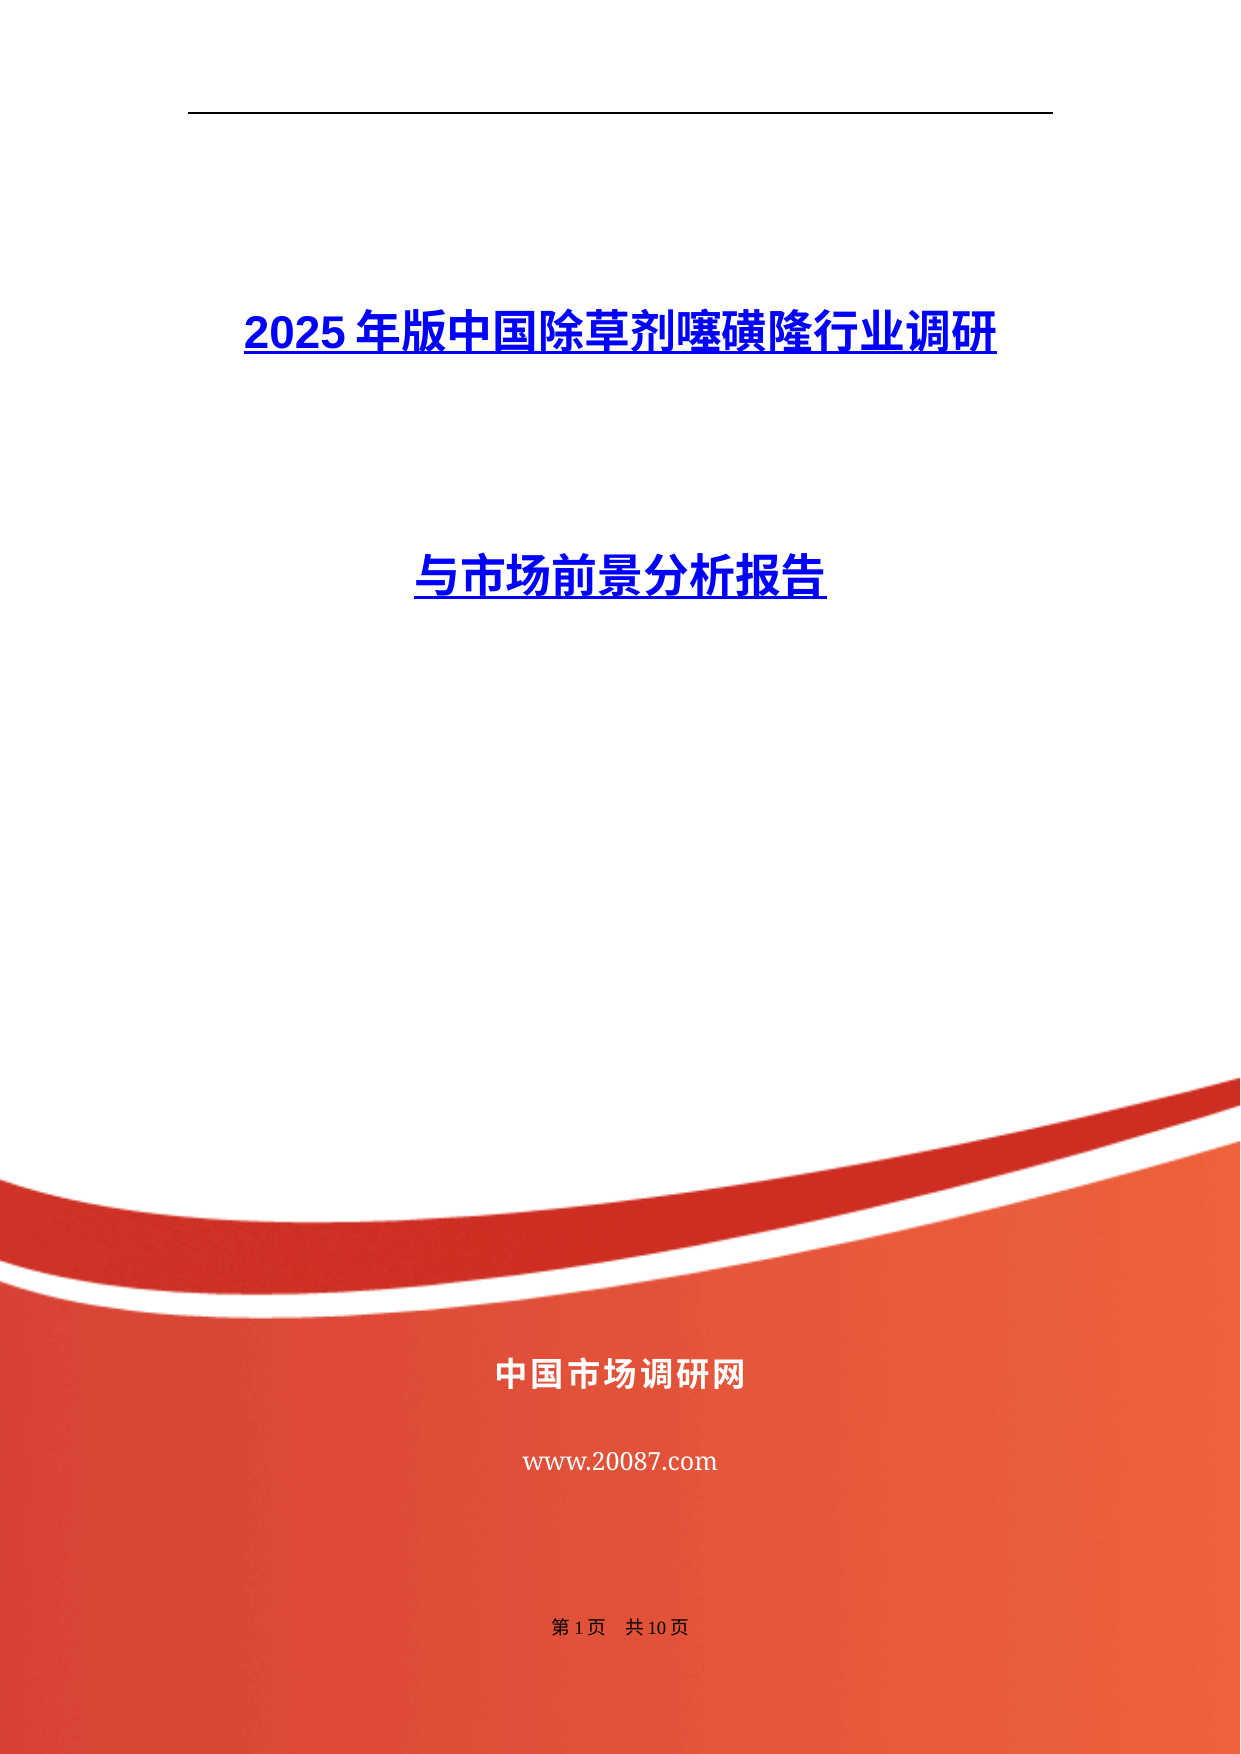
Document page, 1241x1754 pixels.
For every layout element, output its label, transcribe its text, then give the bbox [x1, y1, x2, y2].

table_header 2025年版中国除草剂噻磺隆行业调研与市场前景分析报告 [188, 207, 1053, 773]
subtitle 中国市场调研网 [187, 1339, 1053, 1404]
text www.20087.com [187, 1428, 1053, 1493]
picture [0, 1006, 1241, 1754]
